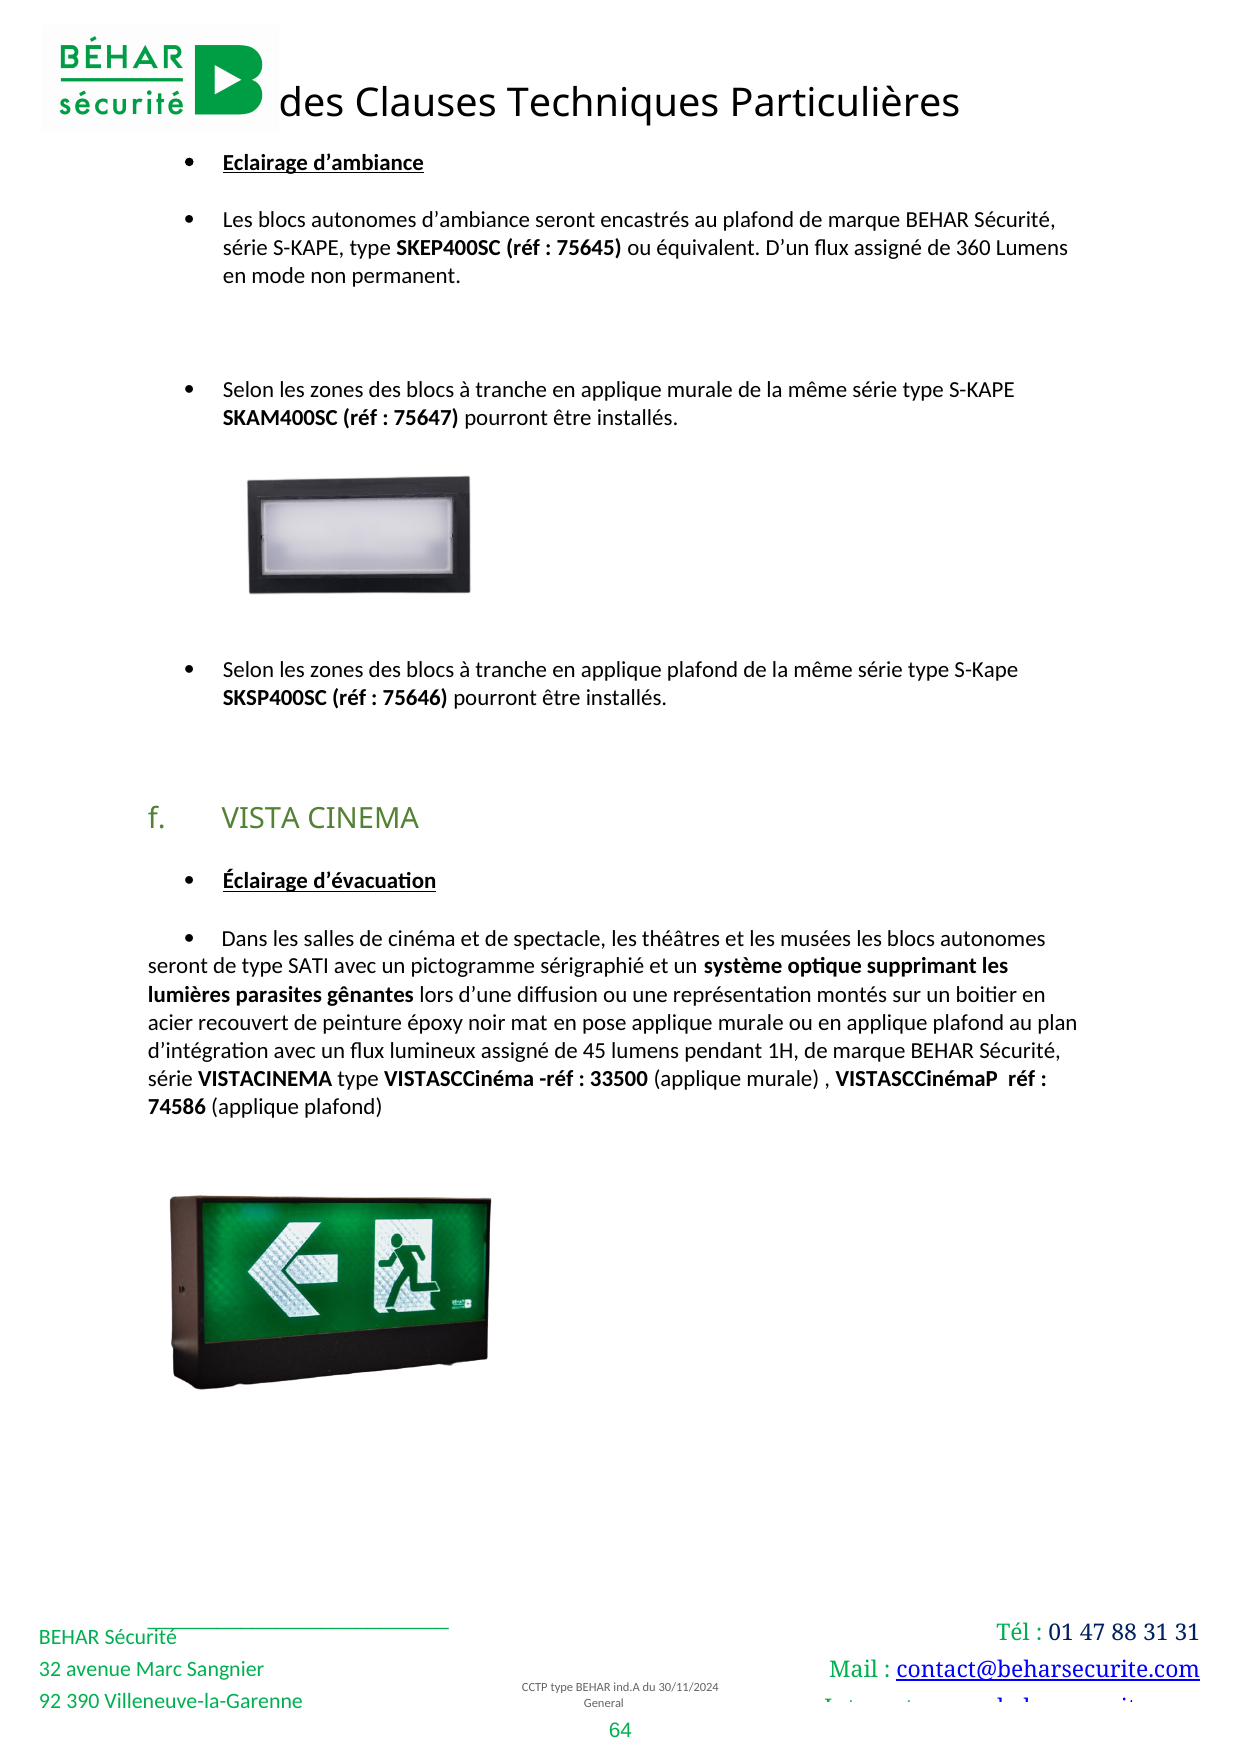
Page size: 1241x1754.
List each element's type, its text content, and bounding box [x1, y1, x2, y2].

list Selon les zones des blocs à tranche en applique plafond de la même série type S-Kape SKSP400SC (réf : 75646) pourront être installés. [185, 655, 1093, 711]
list VISTA CINEMA [148, 798, 1093, 837]
picture [152, 1133, 514, 1431]
picture [221, 460, 498, 627]
picture [41, 25, 279, 132]
list Selon les zones des blocs à tranche en applique murale de la même série type S-KAPE SKAM400SC (réf : 75647) pourront être installés. [185, 375, 1093, 431]
list Éclairage d’évacuation [185, 866, 1093, 894]
list Les blocs autonomes d’ambiance seront encastrés au plafond de marque BEHAR Sécurité, série S-KAPE, type SKEP400SC (réf : 75645) ou équivalent. D’un flux assigné de 360 Lumens en mode non permanent. [185, 205, 1093, 289]
list Dans les salles de cinéma et de spectacle, les théâtres et les musées les blocs autonomes seront de type SATI avec un pictogramme sérigraphié et un système optique supprimant les lumières parasites gênantes lors d’une diffusion ou une représentation montés sur un boitier en acier recouvert de peinture époxy noir mat en pose applique murale ou en applique plafond au plan d’intégration avec un flux lumineux assigné de 45 lumens pendant 1H, de marque BEHAR Sécurité, série VISTACINEMA type VISTASCCinéma -réf : 33500 (applique murale) , VISTASCCinémaP réf : 74586 (applique plafond) [148, 924, 1093, 1120]
list Eclairage d’ambiance [185, 148, 1093, 176]
